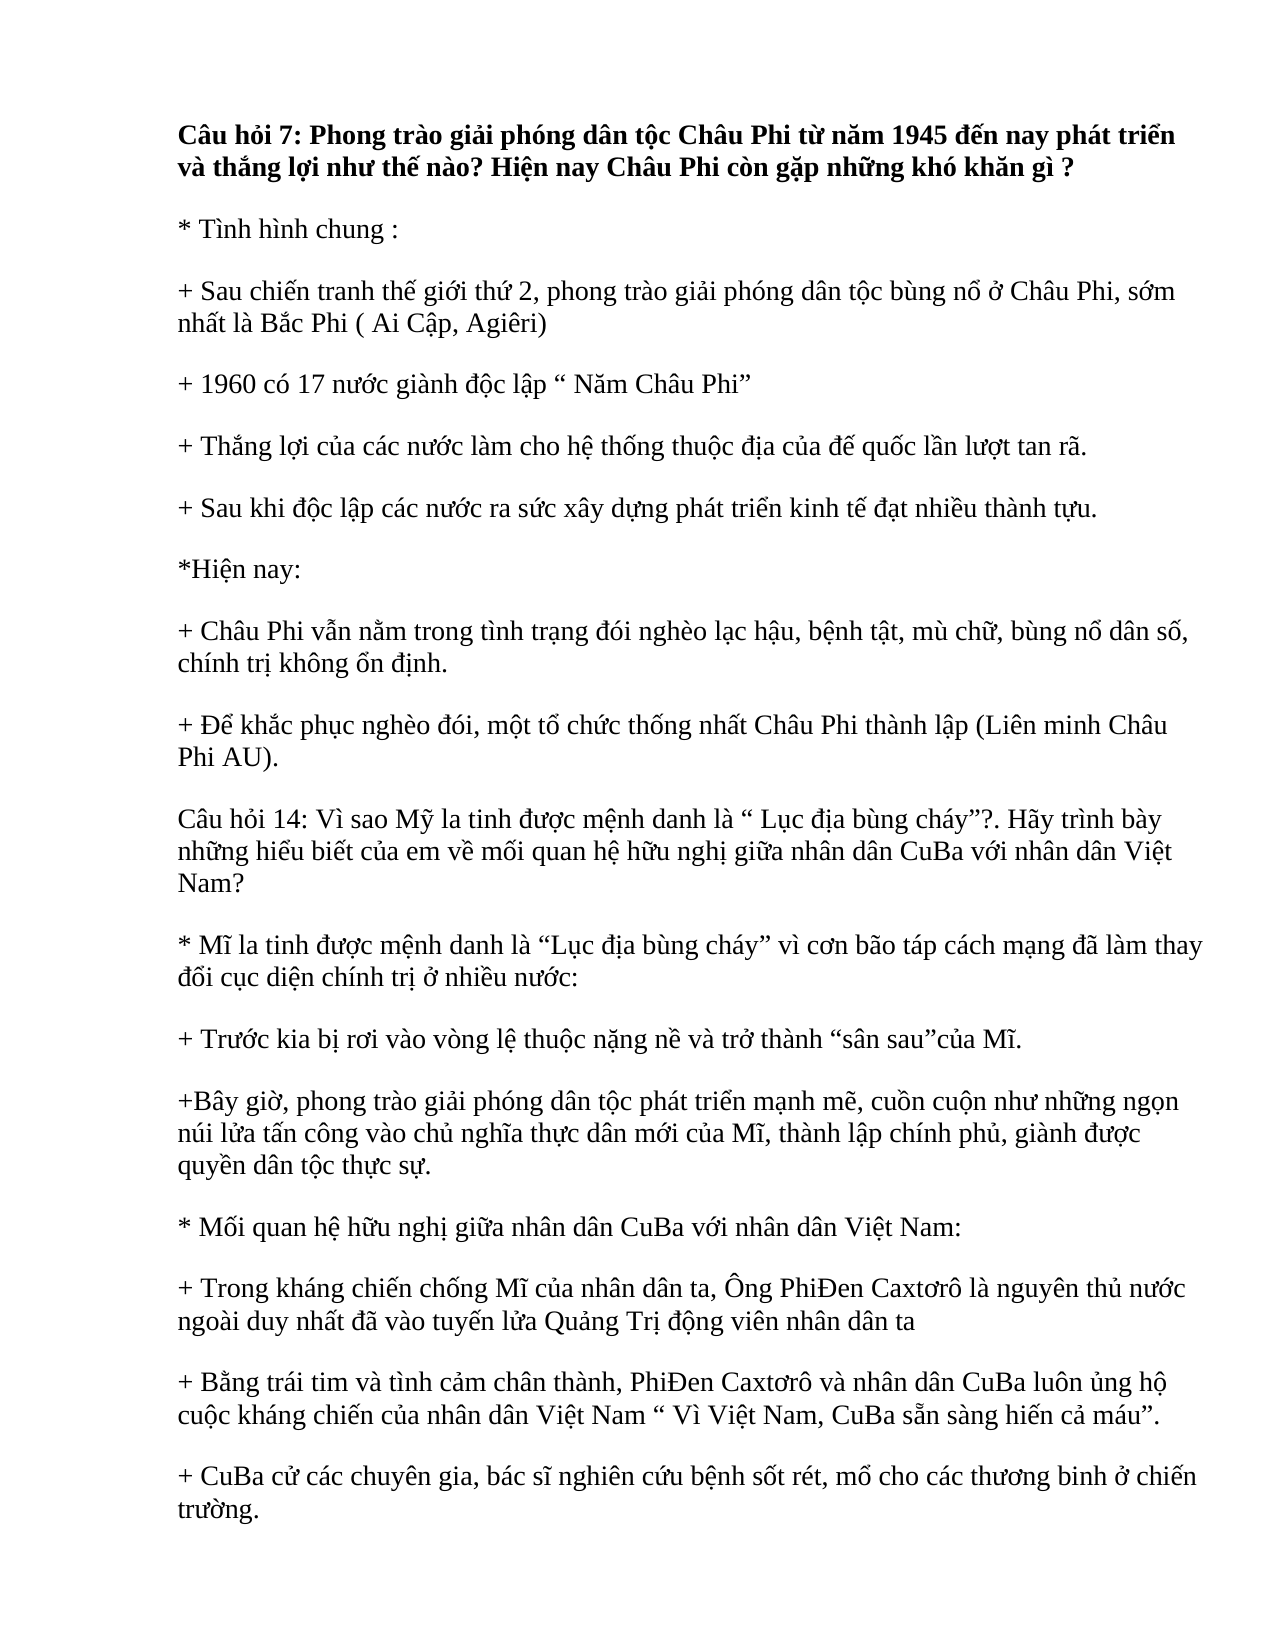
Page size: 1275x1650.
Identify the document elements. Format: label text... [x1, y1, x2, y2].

text + Để khắc phục nghèo đói, một tổ chức thống nhất Châu Phi thành lập (Liên minh Châu Phi AU). [177, 708, 1211, 773]
text + Bằng trái tim và tình cảm chân thành, PhiĐen Caxtơrô và nhân dân CuBa luôn ủng hộ cuộc kháng chiến của nhân dân Việt Nam “ Vì Việt Nam, CuBa sẵn sàng hiến cả máu”. [177, 1366, 1211, 1430]
text Câu hỏi 14: Vì sao Mỹ la tinh được mệnh danh là “ Lục địa bùng cháy”?. Hãy trình bày những hiểu biết của em về mối quan hệ hữu nghị giữa nhân dân CuBa với nhân dân Việt Nam? [177, 802, 1211, 899]
text +Bây giờ, phong trào giải phóng dân tộc phát triển mạnh mẽ, cuồn cuộn như những ngọn núi lửa tấn công vào chủ nghĩa thực dân mới của Mĩ, thành lập chính phủ, giành được quyền dân tộc thực sự. [177, 1084, 1211, 1181]
text + Sau chiến tranh thế giới thứ 2, phong trào giải phóng dân tộc bùng nổ ở Châu Phi, sớm nhất là Bắc Phi ( Ai Cập, Agiêri) [177, 274, 1211, 338]
text + Sau khi độc lập các nước ra sức xây dựng phát triển kinh tế đạt nhiều thành tựu. [177, 491, 1211, 523]
text + CuBa cử các chuyên gia, bác sĩ nghiên cứu bệnh sốt rét, mổ cho các thương binh ở chiến trường. [177, 1459, 1211, 1524]
text *Hiện nay: [177, 552, 1211, 585]
text + Trước kia bị rơi vào vòng lệ thuộc nặng nề và trở thành “sân sau”của Mĩ. [177, 1022, 1211, 1054]
text + 1960 có 17 nước giành độc lập “ Năm Châu Phi” [177, 368, 1211, 400]
text + Thắng lợi của các nước làm cho hệ thống thuộc địa của đế quốc lần lượt tan rã. [177, 429, 1211, 462]
text * Mối quan hệ hữu nghị giữa nhân dân CuBa với nhân dân Việt Nam: [177, 1210, 1211, 1242]
text + Châu Phi vẫn nằm trong tình trạng đói nghèo lạc hậu, bệnh tật, mù chữ, bùng nổ dân số, chính trị không ổn định. [177, 614, 1211, 679]
text Câu hỏi 7: Phong trào giải phóng dân tộc Châu Phi từ năm 1945 đến nay phát triển và thắng lợi như thế nào? Hiện nay Châu Phi còn gặp những khó khăn gì ? [177, 118, 1211, 183]
text * Mĩ la tinh được mệnh danh là “Lục địa bùng cháy” vì cơn bão táp cách mạng đã làm thay đổi cục diện chính trị ở nhiều nước: [177, 928, 1211, 993]
text + Trong kháng chiến chống Mĩ của nhân dân ta, Ông PhiĐen Caxtơrô là nguyên thủ nước ngoài duy nhất đã vào tuyến lửa Quảng Trị động viên nhân dân ta [177, 1272, 1211, 1336]
text * Tình hình chung : [177, 212, 1211, 244]
